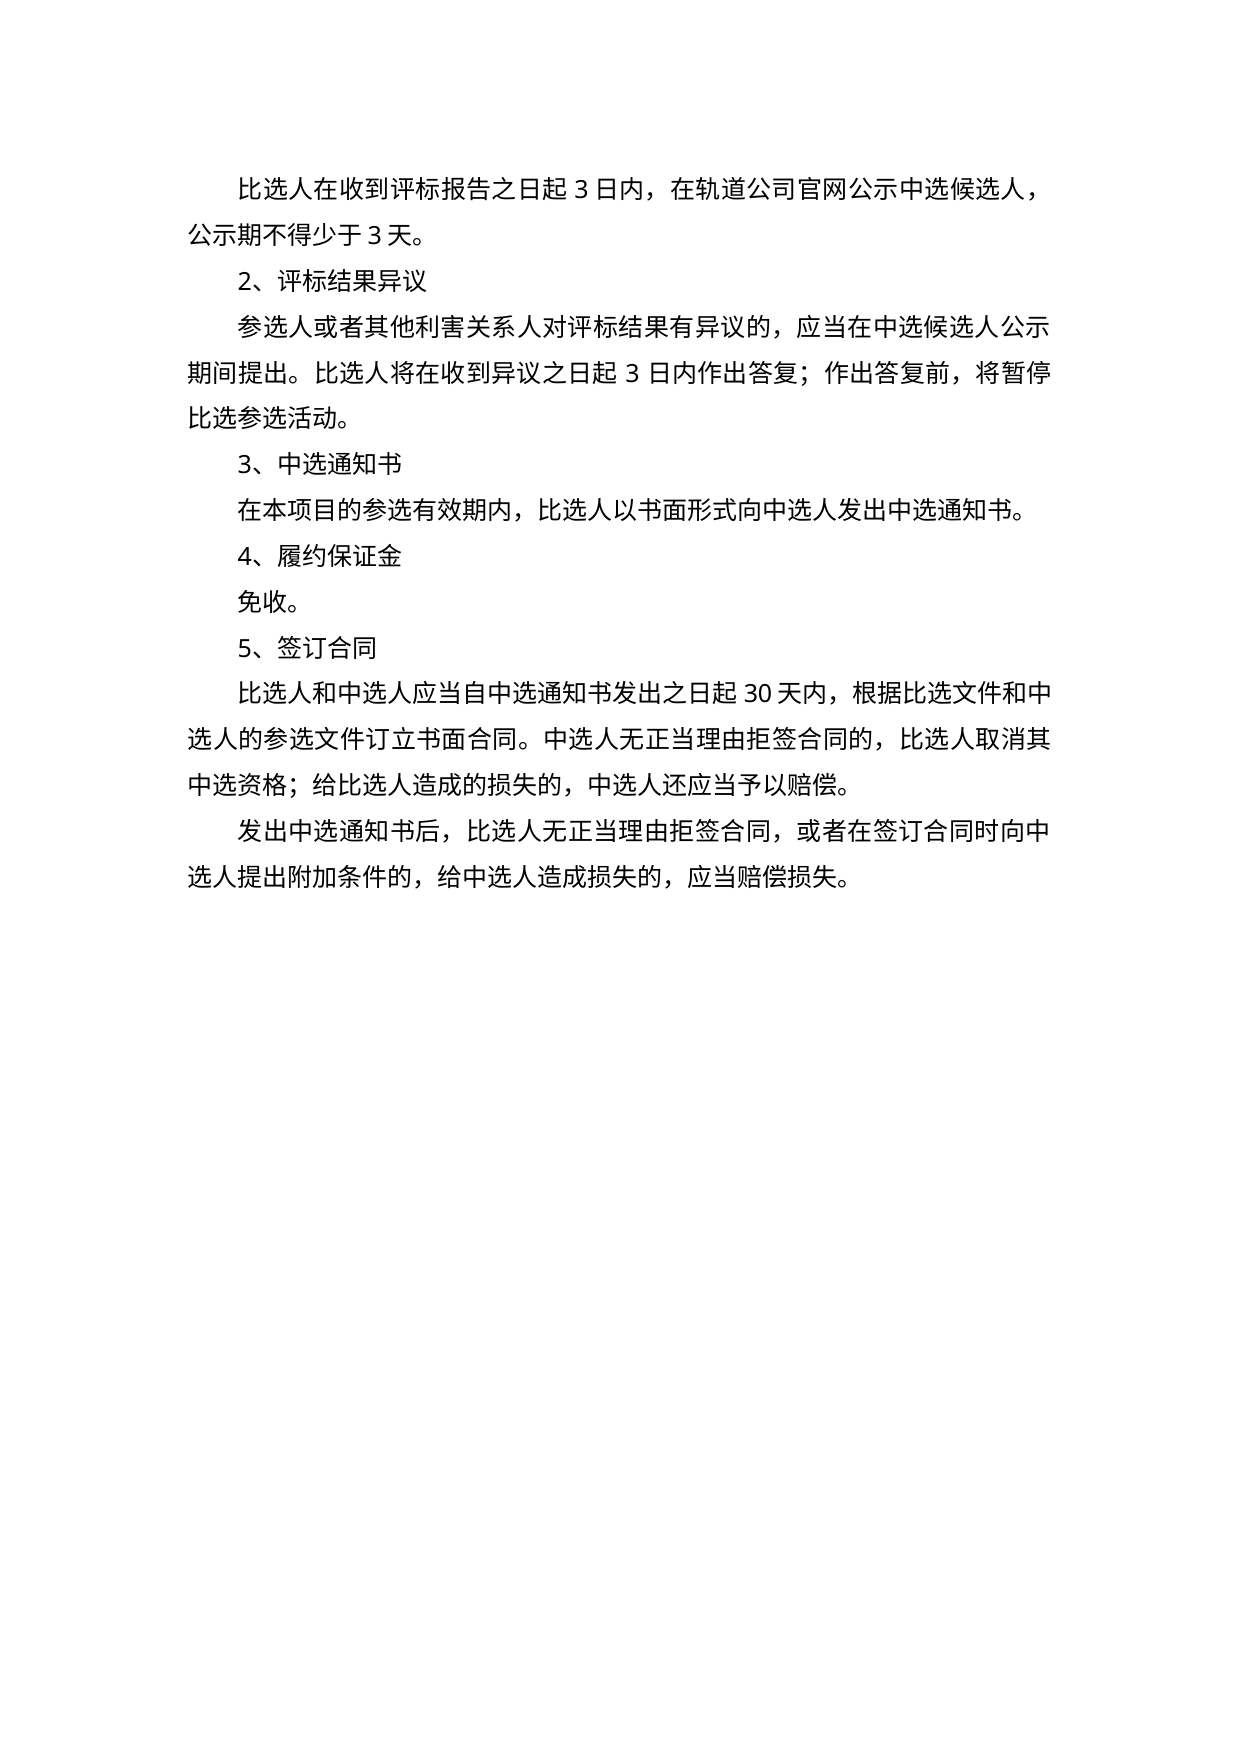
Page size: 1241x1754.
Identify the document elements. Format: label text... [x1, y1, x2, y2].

text 比选人和中选人应当自中选通知书发出之日起30天内，根据比选文件和中选人的参选文件订立书面合同。中选人无正当理由拒签合同的，比选人取消其中选资格；给比选人造成的损失的，中选人还应当予以赔偿。 [187, 666, 1053, 804]
text 发出中选通知书后，比选人无正当理由拒签合同，或者在签订合同时向中选人提出附加条件的，给中选人造成损失的，应当赔偿损失。 [187, 804, 1053, 895]
text 在本项目的参选有效期内，比选人以书面形式向中选人发出中选通知书。 [187, 483, 1053, 529]
text 4、履约保证金 [187, 529, 1053, 574]
text 参选人或者其他利害关系人对评标结果有异议的，应当在中选候选人公示期间提出。比选人将在收到异议之日起 3 日内作出答复；作出答复前，将暂停比选参选活动。 [187, 299, 1053, 437]
text 2、评标结果异议 [187, 254, 1053, 299]
text 比选人在收到评标报告之日起3日内，在轨道公司官网公示中选候选人，公示期不得少于3天。 [187, 162, 1053, 254]
text 免收。 [187, 574, 1053, 620]
text 3、中选通知书 [187, 437, 1053, 483]
text 5、签订合同 [187, 620, 1053, 666]
